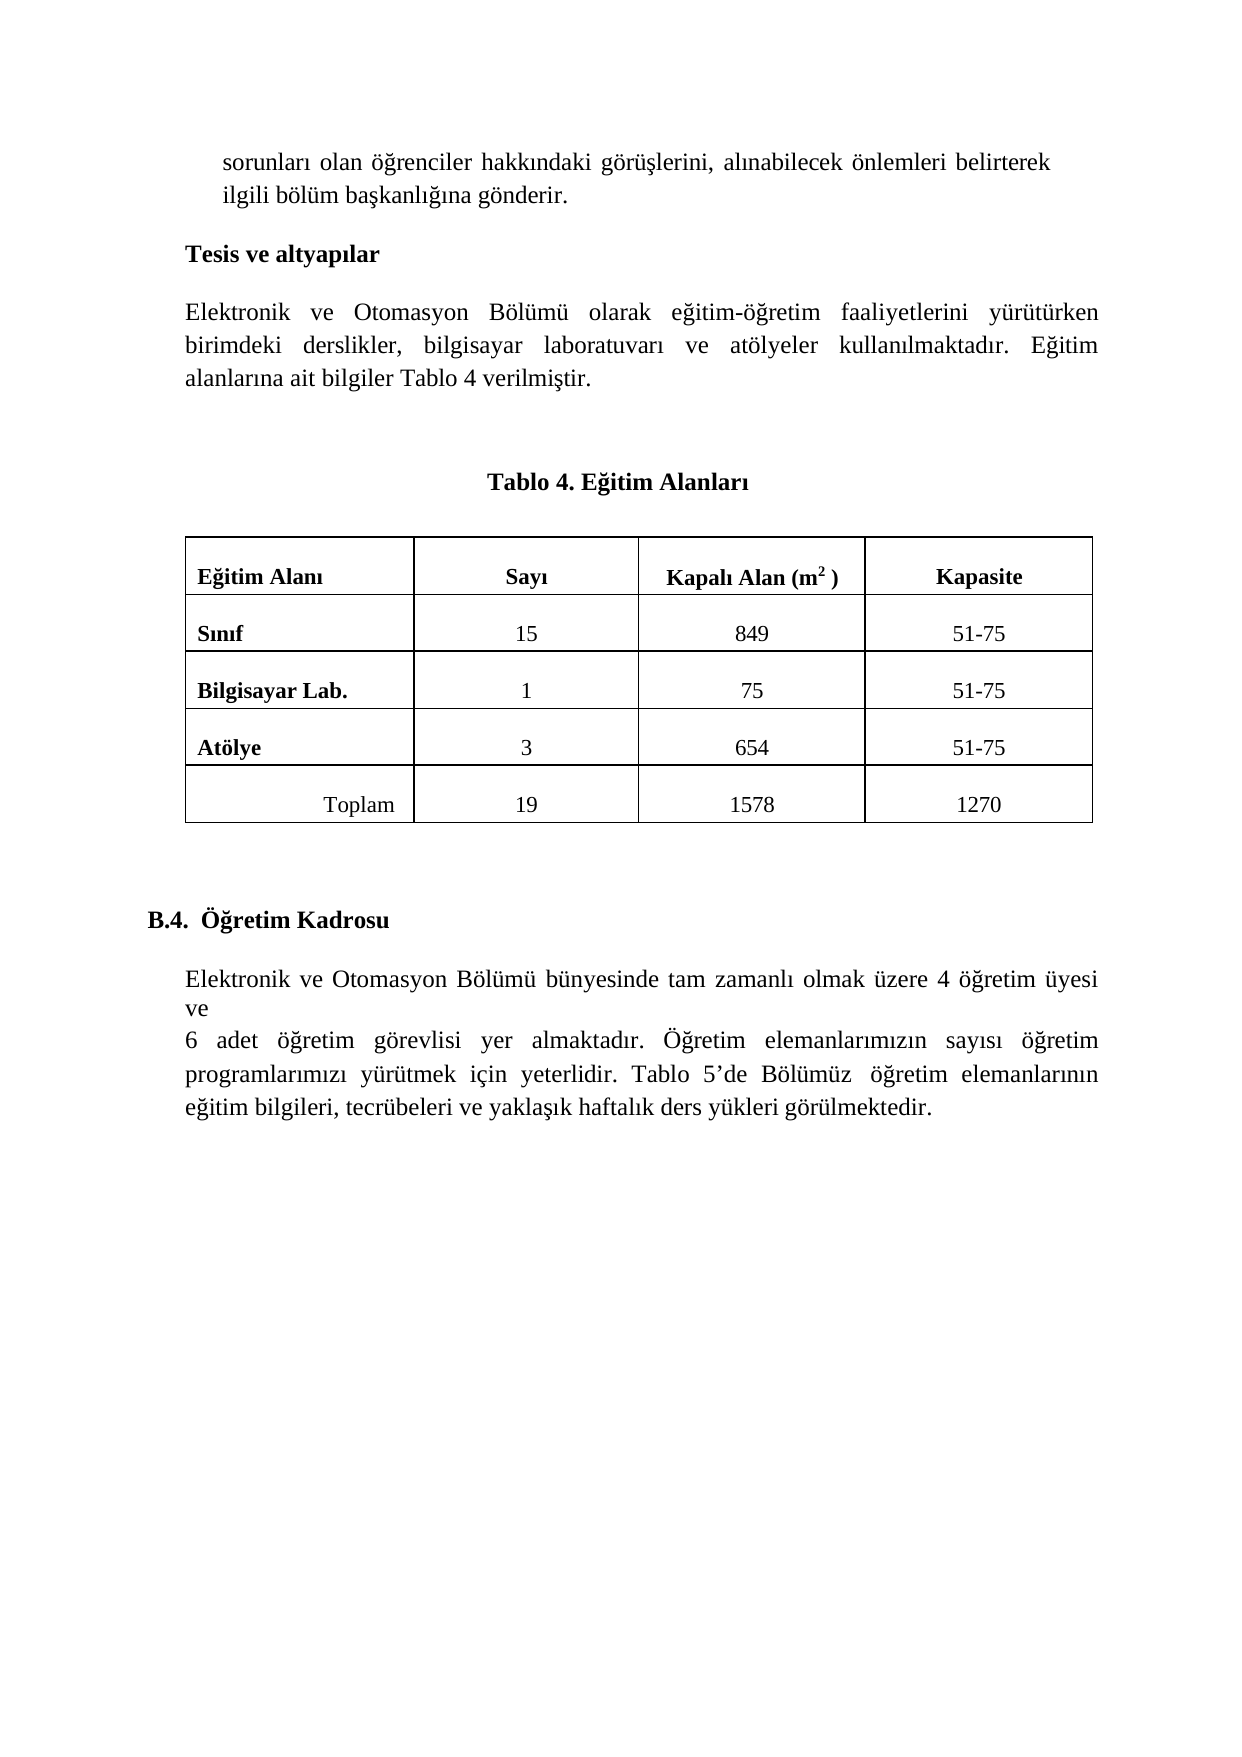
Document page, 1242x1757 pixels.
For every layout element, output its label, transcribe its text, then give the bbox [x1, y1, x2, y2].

table_cell 1270 [866, 766, 1092, 822]
text Elektronik ve Otomasyon Bölümü olarak eğitim-öğretim faaliyetlerini yürütürken birimdeki derslikler, bilgisayar laboratuvarı ve atölyeler kullanılmaktadır. Eğitim alanlarına ait bilgiler Tablo 4 verilmiştir. [185, 297, 1099, 391]
table_cell 849 [639, 595, 864, 650]
table_cell 654 [639, 709, 864, 764]
table_cell 51-75 [866, 652, 1092, 707]
table_header Eğitim Alanı [186, 538, 413, 593]
table_cell 19 [415, 766, 638, 822]
table_cell 51-75 [866, 595, 1092, 650]
table_header Sayı [415, 538, 638, 593]
table_cell 3 [415, 709, 638, 764]
table_cell 1578 [639, 766, 864, 822]
table_cell Bilgisayar Lab. [186, 652, 413, 707]
text sorunları olan öğrenciler hakkındaki görüşlerini, alınabilecek önlemleri belirterek ilgili bölüm başkanlığına gönderir. [222, 147, 1098, 209]
table_cell 75 [639, 652, 864, 707]
table_cell Sınıf [186, 595, 413, 650]
table_header Kapasite [866, 538, 1092, 593]
text Tablo 4. Eğitim Alanları [483, 467, 752, 494]
table_cell 51-75 [866, 709, 1092, 764]
table_cell Atölye [186, 709, 413, 764]
text Elektronik ve Otomasyon Bölümü bünyesinde tam zamanlı olmak üzere 4 öğretim üyesi ve [185, 964, 1098, 1021]
table_header Kapalı Alan (m2 ) [639, 538, 864, 593]
table_cell 1 [415, 652, 638, 707]
table_cell 15 [415, 595, 638, 650]
text B.4. Öğretim Kadrosu [147, 906, 1106, 934]
text Tesis ve altyapılar [185, 239, 384, 268]
table_cell Toplam [186, 766, 413, 822]
text 6 adet öğretim görevlisi yer almaktadır. Öğretim elemanlarımızın sayısı öğretim programlarımızı yürütmek için yeterlidir. Tablo 5’de Bölümüz öğretim elemanlarının eğitim bilgileri, tecrübeleri ve yaklaşık haftalık ders yükleri görülmektedir. [185, 1026, 1098, 1120]
